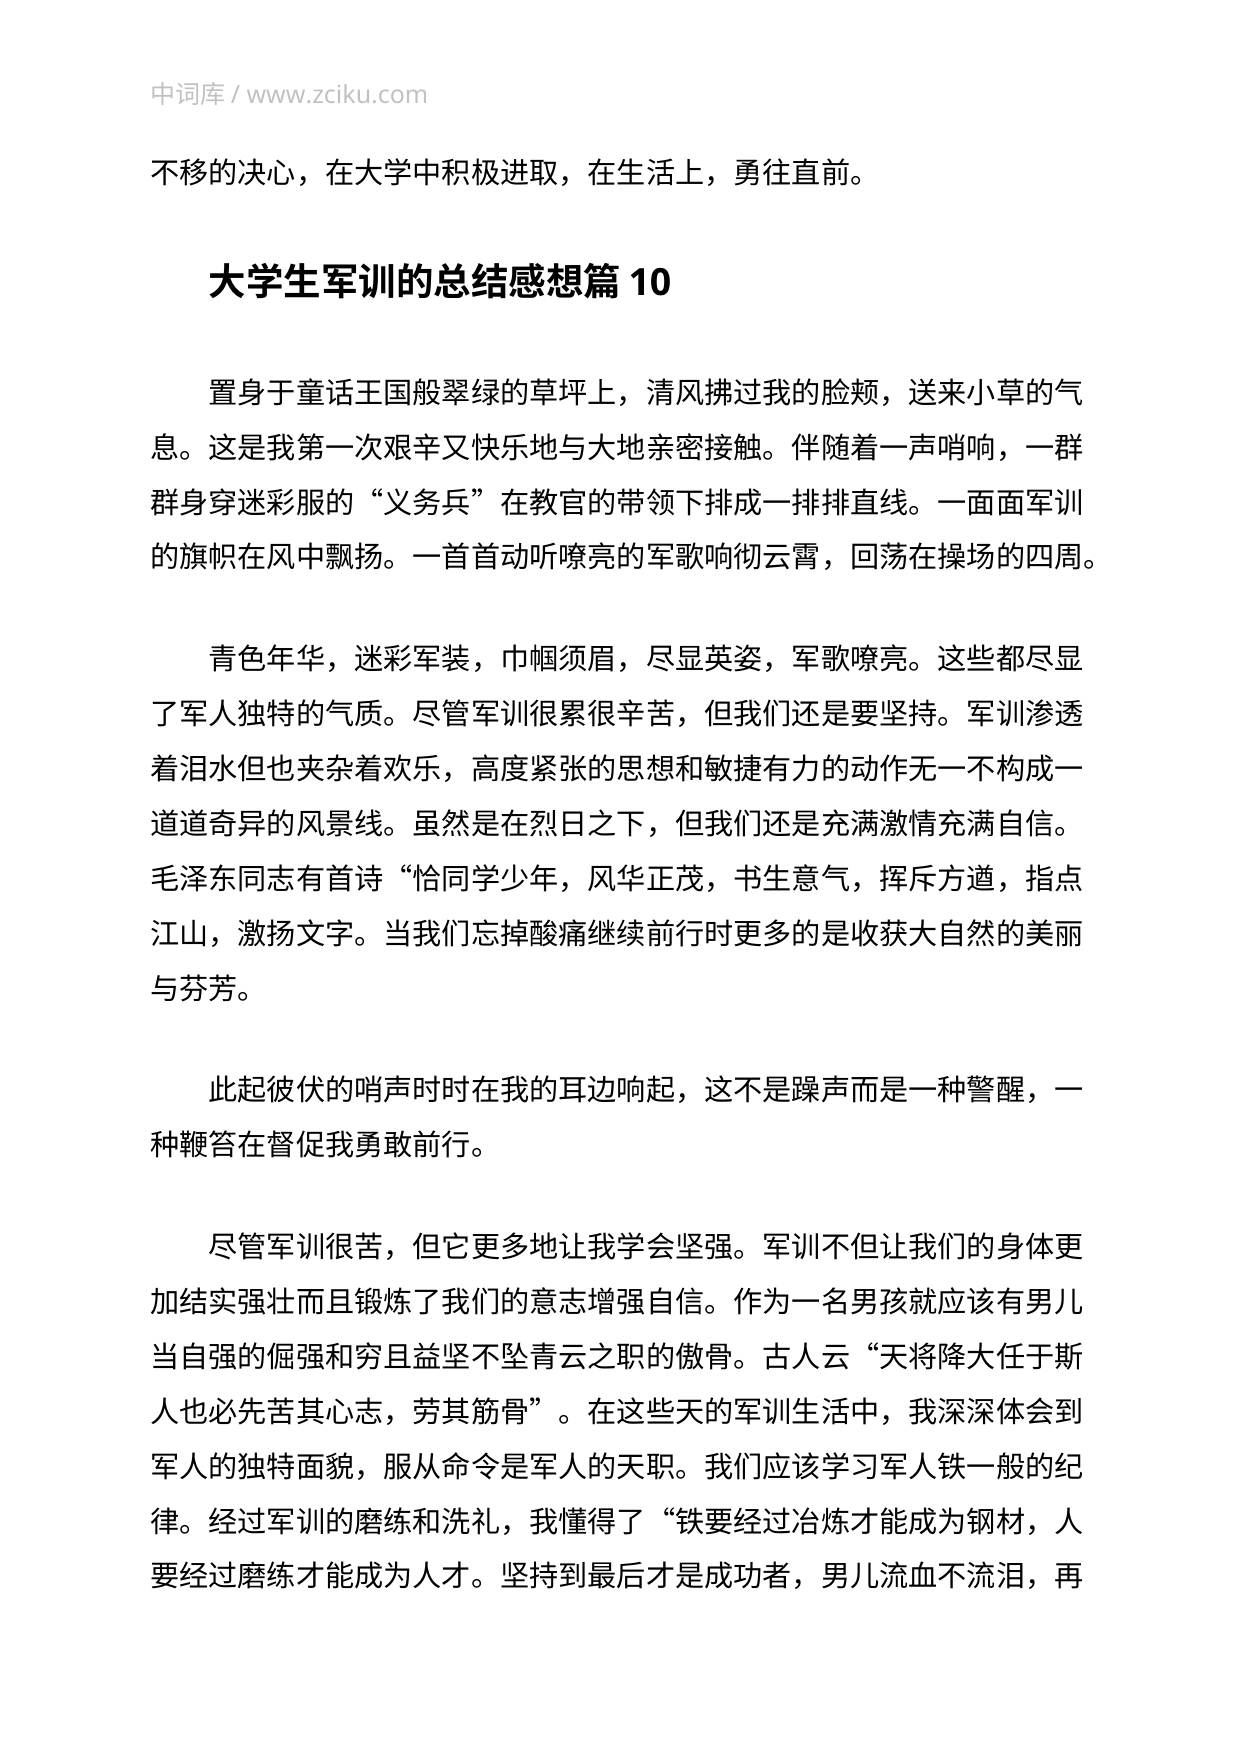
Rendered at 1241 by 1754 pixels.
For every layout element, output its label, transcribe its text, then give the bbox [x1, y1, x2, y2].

text 大学生军训的总结感想篇10 [150, 252, 1090, 306]
text 置身于童话王国般翠绿的草坪上，清风拂过我的脸颊，送来小草的气息。这是我第一次艰辛又快乐地与大地亲密接触。伴随着一声哨响，一群群身穿迷彩服的“义务兵”在教官的带领下排成一排排直线。一面面军训的旗帜在风中飘扬。一首首动听嘹亮的军歌响彻云霄，回荡在操场的四周。 [150, 369, 1090, 576]
text 青色年华，迷彩军装，巾帼须眉，尽显英姿，军歌嘹亮。这些都尽显了军人独特的气质。尽管军训很累很辛苦，但我们还是要坚持。军训渗透着泪水但也夹杂着欢乐，高度紧张的思想和敏捷有力的动作无一不构成一道道奇异的风景线。虽然是在烈日之下，但我们还是充满激情充满自信。毛泽东同志有首诗“恰同学少年，风华正茂，书生意气，挥斥方遒，指点江山，激扬文字。当我们忘掉酸痛继续前行时更多的是收获大自然的美丽与芬芳。 [150, 636, 1090, 1007]
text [150, 150, 1090, 192]
text 此起彼伏的哨声时时在我的耳边响起，这不是躁声而是一种警醒，一种鞭笞在督促我勇敢前行。 [150, 1067, 1090, 1164]
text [150, 1224, 1090, 1595]
